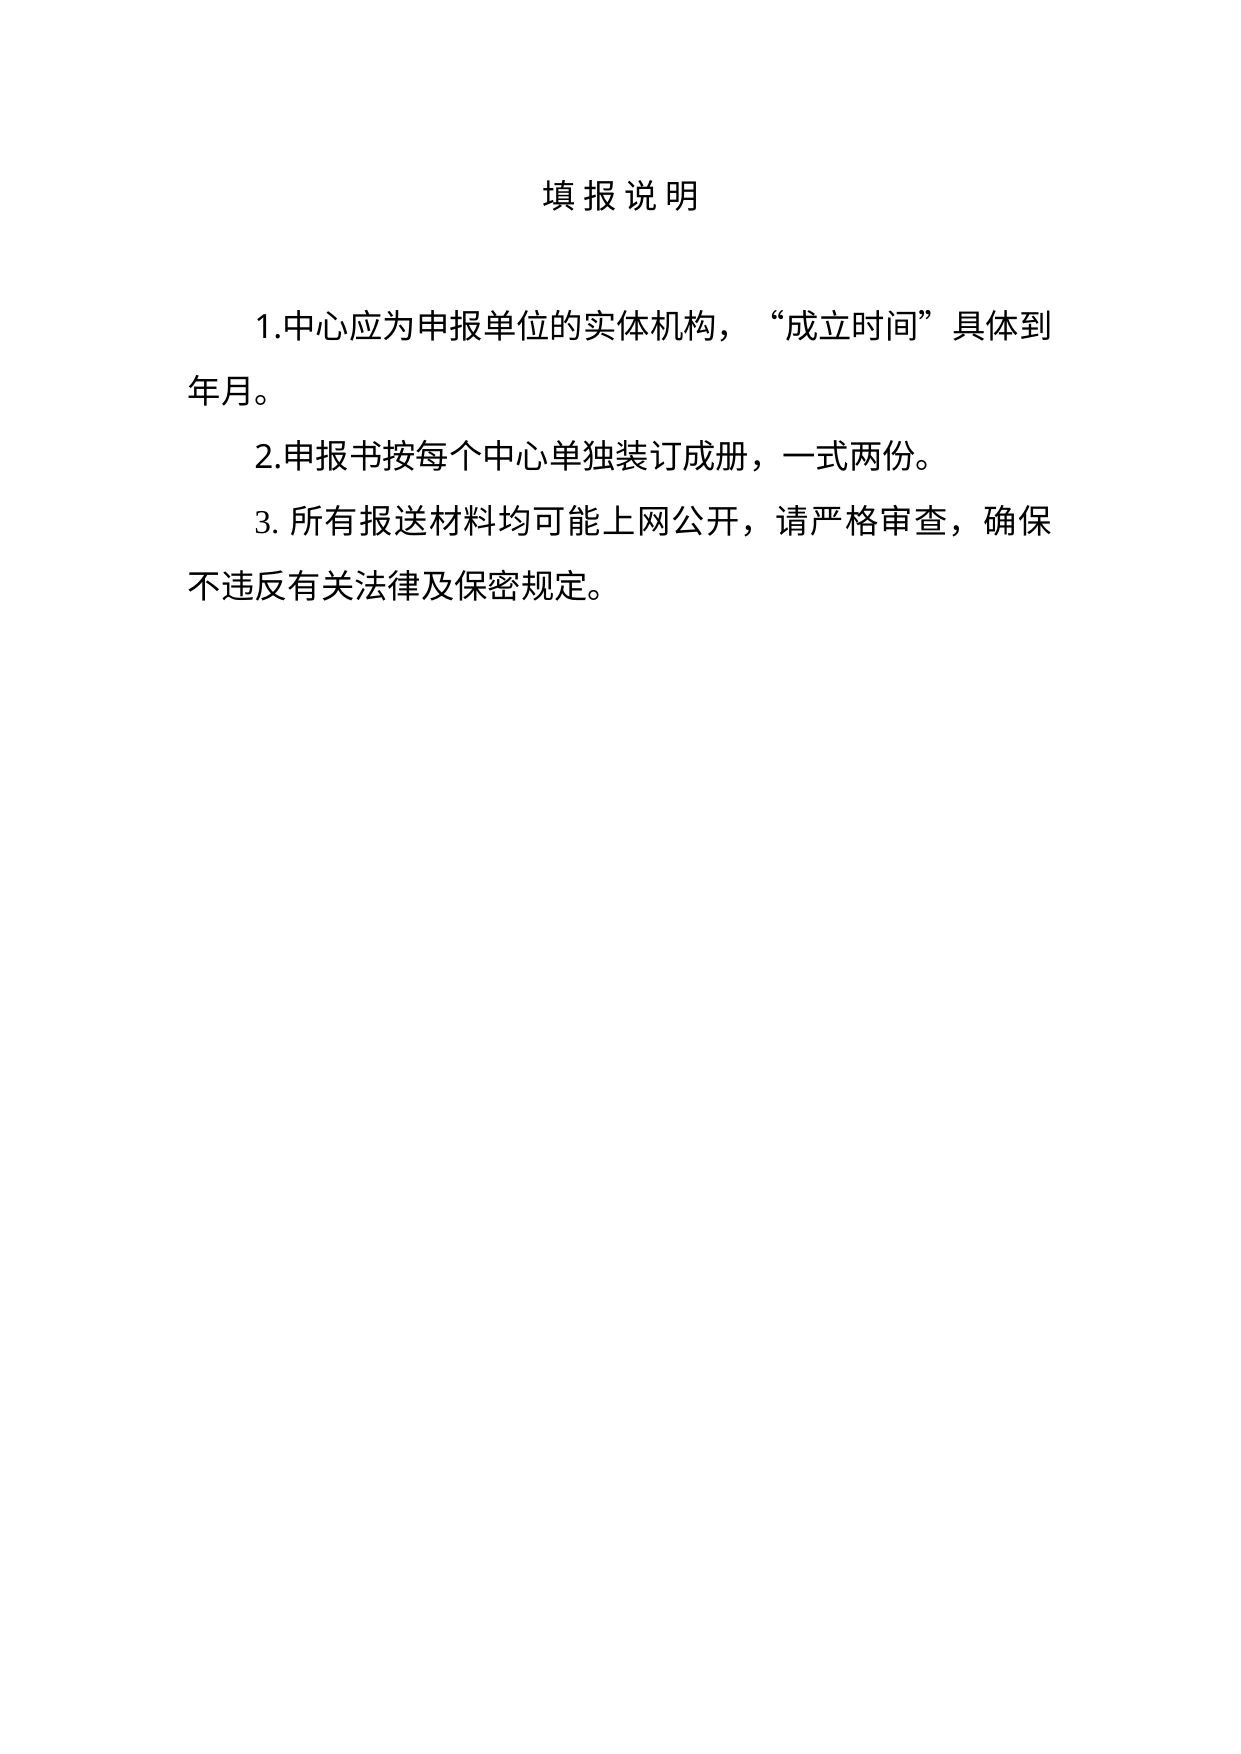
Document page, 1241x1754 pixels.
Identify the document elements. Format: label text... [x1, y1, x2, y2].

text 3. 所有报送材料均可能上网公开，请严格审查，确保不违反有关法律及保密规定。 [187, 487, 1053, 617]
text 2.申报书按每个中心单独装订成册，一式两份。 [187, 422, 1053, 487]
text 1.中心应为申报单位的实体机构，“成立时间”具体到年月。 [187, 292, 1053, 422]
text 填 报 说 明 [187, 162, 1053, 227]
